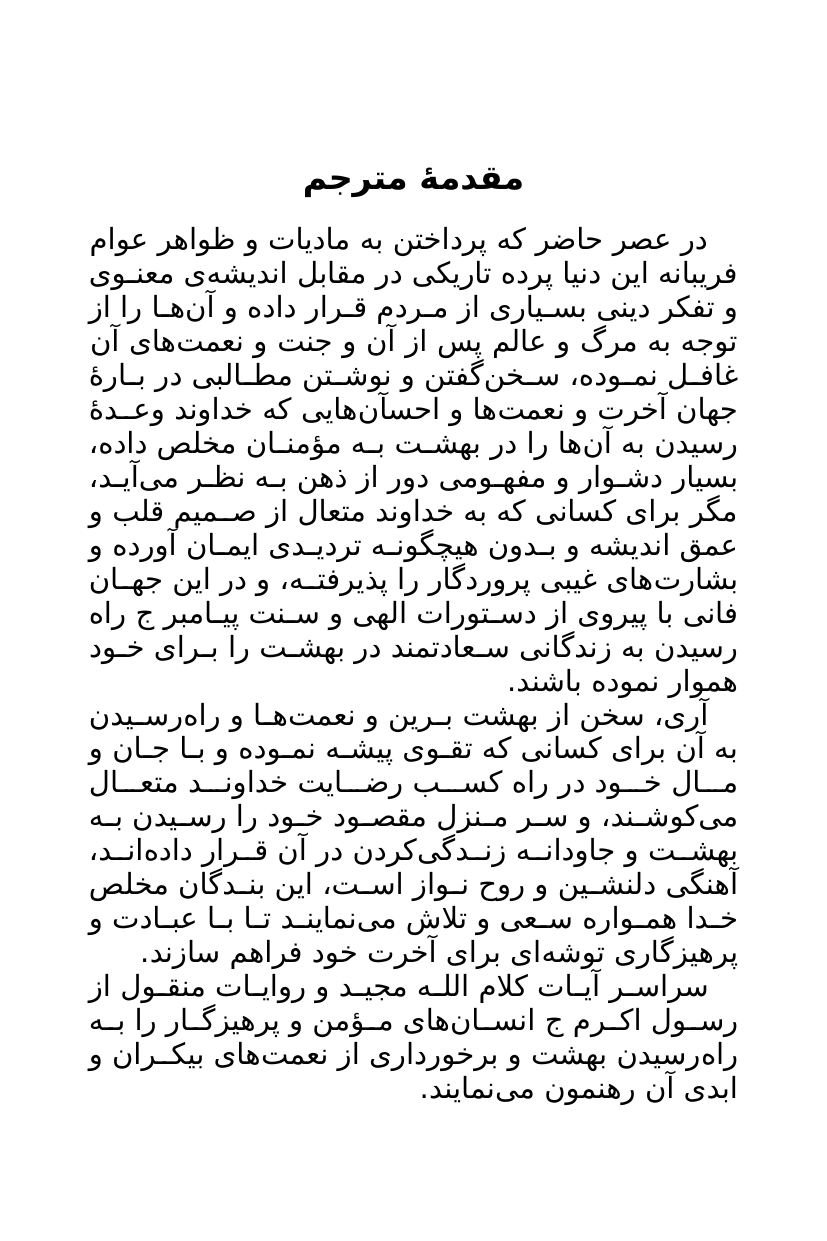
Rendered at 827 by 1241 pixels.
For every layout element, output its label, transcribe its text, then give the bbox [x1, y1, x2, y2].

text مقدمۀ مترجم [89, 158, 738, 197]
text در عصر حاضر که پرداختن به مادیات و ظواهر عوام فریبانه این دنیا پرده تاریکی در مقابل اندیشه‌ی معنوی و تفکر دینی بسیاری از مردم قرار داده و آن‌ها را از توجه به مرگ و عالم پس از آن و جنت و نعمت‌های آن غافل نموده، سخن‌گفتن و نوشتن مطالبی در بارۀ جهان آخرت و نعمت‌ها و احسآن‌هایی که خداوند وعدۀ رسیدن به آن‌ها را در بهشت به مؤمنان مخلص داده، بسیار دشوار و مفهومی دور از ذهن به نظر می‌آید، مگر برای کسانی که به خداوند متعال از صمیم قلب و عمق اندیشه و بدون هیچگونه تردیدی ایمان آورده و بشارت‌های غیبی پروردگار را پذیرفته، و در این جهان فانی با پیروی از دستورات الهی و سنت پیامبر ج راه رسیدن به زندگانی سعادتمند در بهشت را برای خود هموار نموده باشند. [89, 222, 738, 698]
text آری، سخن از بهشت برین و نعمت‌ها و راه‌رسیدن به آن برای کسانی که تقوی پیشه نموده و با جان و مال خود در راه کسب رضایت خداوند متعال می‌کوشند، و سر منزل مقصود خود را رسیدن به بهشت و جاودانه زندگی‌کردن در آن قرار داده‌اند، آهنگی دلنشین و روح نواز است، این بندگان مخلص خدا همواره سعی و تلاش می‌نمایند تا با عبادت و پرهیزگاری توشه‌ای برای آخرت خود فراهم سازند. [89, 698, 738, 969]
text سراسر آیات کلام الله مجید و روایات منقول از رسول اکرم ج انسان‌های مؤمن و پرهیزگار را به راه‌رسیدن بهشت و برخورداری از نعمت‌های بیکران و ابدی آن رهنمون می‌نمایند. [89, 969, 738, 1105]
